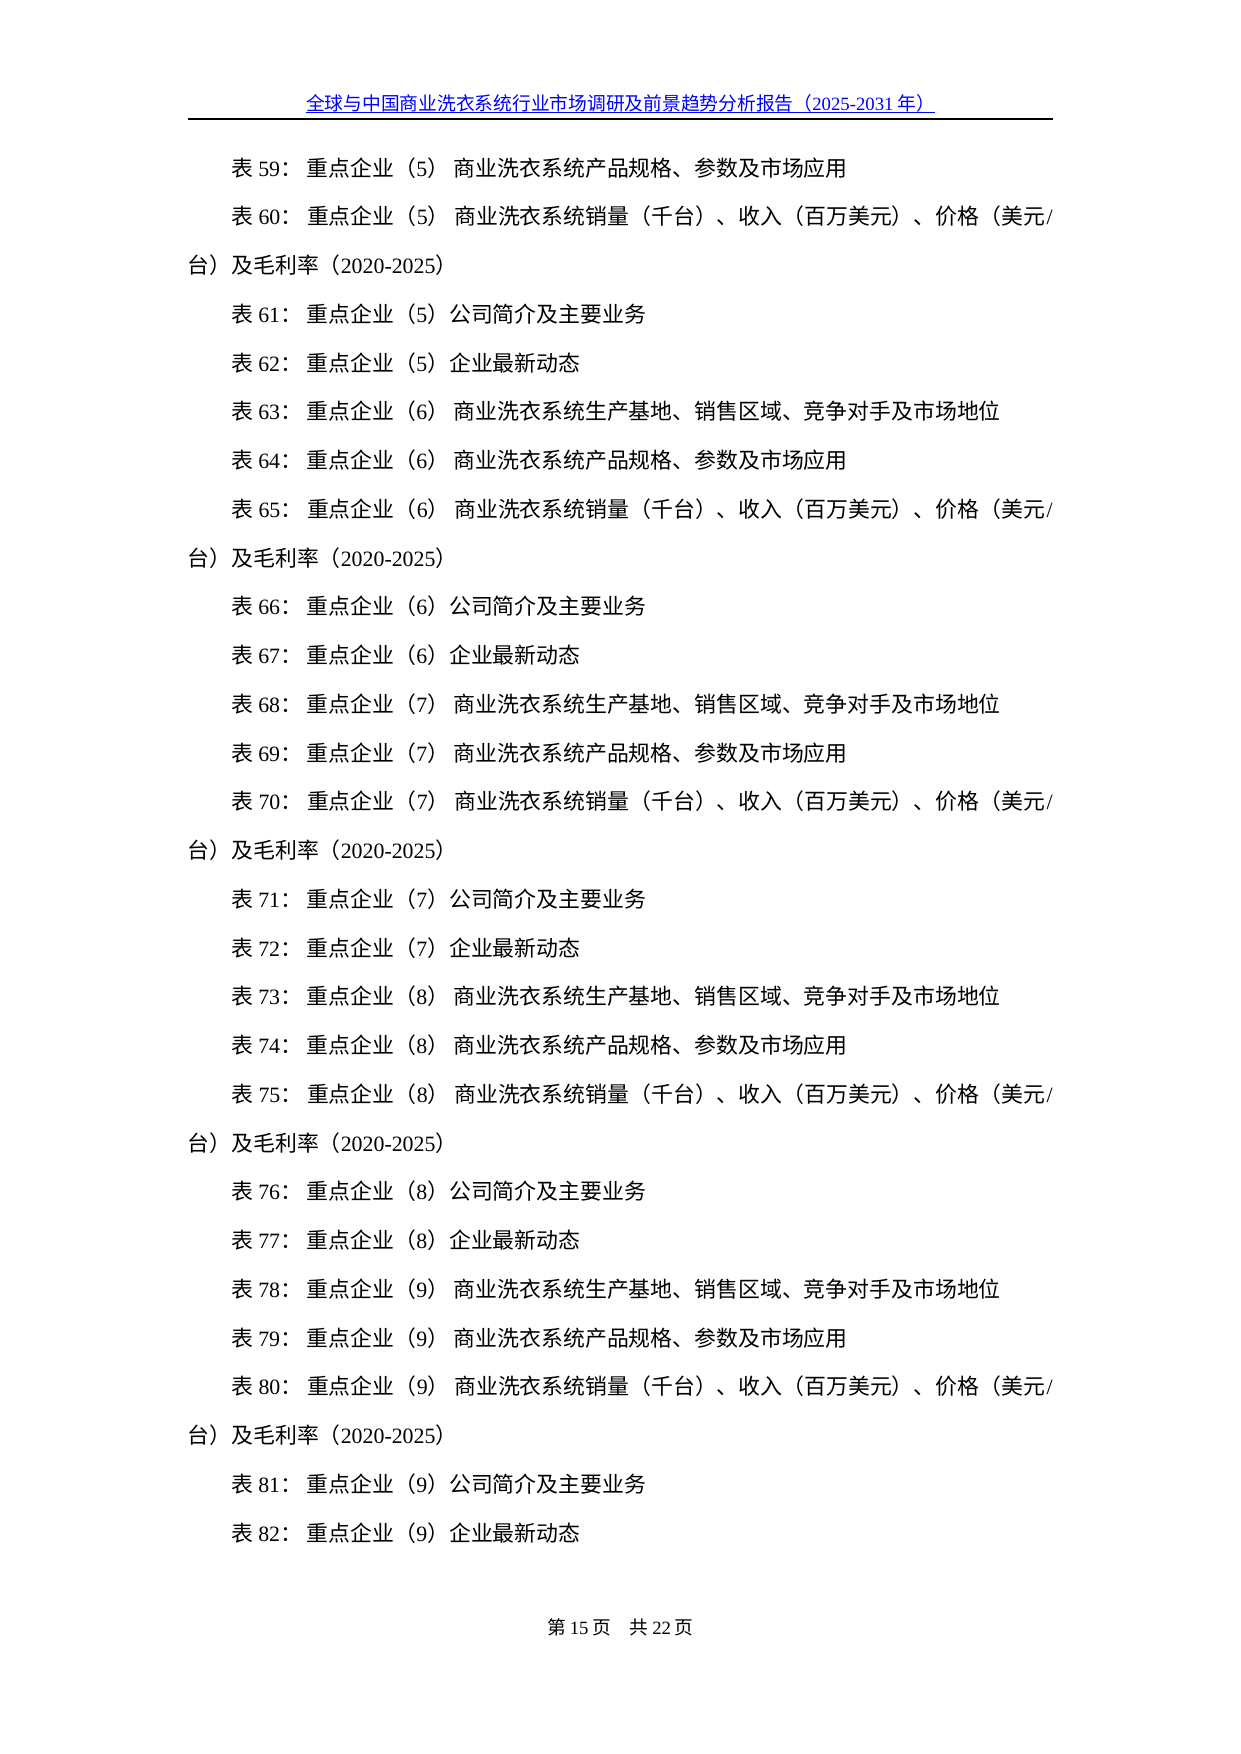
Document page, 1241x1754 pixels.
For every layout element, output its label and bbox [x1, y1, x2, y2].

text [187, 150, 1053, 1548]
